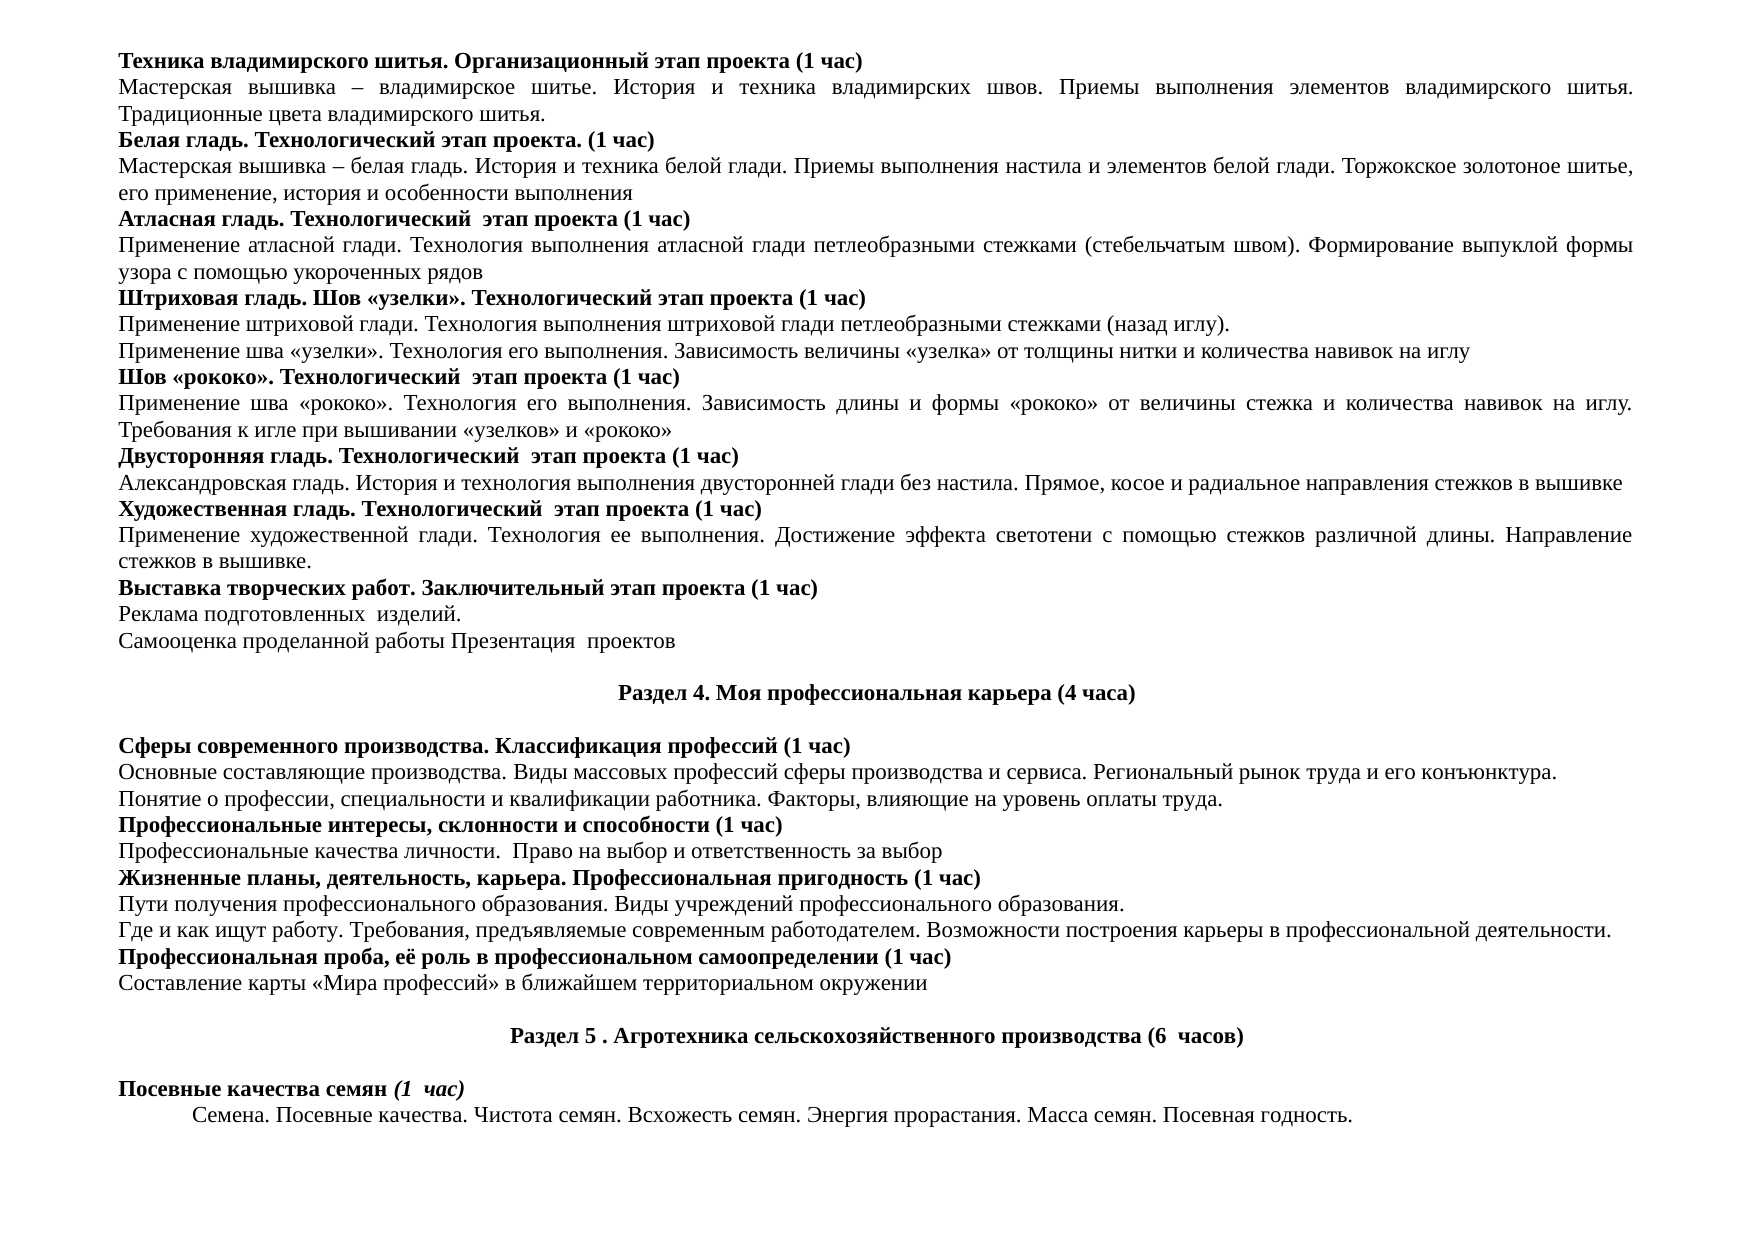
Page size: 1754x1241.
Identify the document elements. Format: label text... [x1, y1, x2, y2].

text Сферы современного производства. Классификация профессий (1 час) [118, 732, 1636, 758]
text Применение художественной глади. Технология ее выполнения. Достижение эффекта светотени с помощью стежков различной длины. Направление стежков в вышивке. [118, 521, 1636, 574]
text Раздел 5 . Агротехника сельскохозяйственного производства (6 часов) [118, 1022, 1636, 1048]
text Атласная гладь. Технологический этап проекта (1 час) [118, 205, 1636, 231]
text Штриховая гладь. Шов «узелки». Технологический этап проекта (1 час) [118, 284, 1636, 310]
text Профессиональные качества личности. Право на выбор и ответственность за выбор [118, 837, 1636, 864]
text Применение шва «рококо». Технология его выполнения. Зависимость длины и формы «рококо» от величины стежка и количества навивок на иглу. Требования к игле при вышивании «узелков» и «рококо» [118, 389, 1636, 442]
text Техника владимирского шитья. Организационный этап проекта (1 час) [118, 47, 1636, 73]
text Посевные качества семян (1 час) [118, 1075, 1636, 1101]
text Реклама подготовленных изделий. [118, 600, 1636, 627]
text Художественная гладь. Технологический этап проекта (1 час) [118, 495, 1636, 521]
text Двусторонняя гладь. Технологический этап проекта (1 час) [118, 442, 1636, 468]
text Профессиональная проба, её роль в профессиональном самоопределении (1 час) [118, 943, 1636, 969]
text Применение штриховой глади. Технология выполнения штриховой глади петлеобразными стежками (назад иглу). [118, 310, 1636, 337]
text Пути получения профессионального образования. Виды учреждений профессионального образования. [118, 890, 1636, 917]
text Самооценка проделанной работы Презентация проектов [118, 627, 1636, 653]
text Александровская гладь. История и технология выполнения двусторонней глади без настила. Прямое, косое и радиальное направления стежков в вышивке [118, 468, 1636, 495]
text Шов «рококо». Технологический этап проекта (1 час) [118, 363, 1636, 389]
text Составление карты «Мира профессий» в ближайшем территориальном окружении [118, 969, 1636, 996]
text Белая гладь. Технологический этап проекта. (1 час) [118, 126, 1636, 152]
text Профессиональные интересы, склонности и способности (1 час) [118, 811, 1636, 837]
text Семена. Посевные качества. Чистота семян. Всхожесть семян. Энергия прорастания. Масса семян. Посевная годность. [118, 1101, 1636, 1127]
text Раздел 4. Моя профессиональная карьера (4 часа) [118, 679, 1636, 706]
text Мастерская вышивка – владимирское шитье. История и техника владимирских швов. Приемы выполнения элементов владимирского шитья. Традиционные цвета владимирского шитья. [118, 73, 1636, 126]
text Применение шва «узелки». Технология его выполнения. Зависимость величины «узелка» от толщины нитки и количества навивок на иглу [118, 337, 1636, 363]
text Выставка творческих работ. Заключительный этап проекта (1 час) [118, 574, 1636, 600]
text Основные составляющие производства. Виды массовых профессий сферы производства и сервиса. Региональный рынок труда и его конъюнктура. Понятие о профессии, специальности и квалификации работника. Факторы, влияющие на уровень оплаты труда. [118, 758, 1636, 811]
text Жизненные планы, деятельность, карьера. Профессиональная пригодность (1 час) [118, 864, 1636, 890]
text Где и как ищут работу. Требования, предъявляемые современным работодателем. Возможности построения карьеры в профессиональной деятельности. [118, 917, 1636, 943]
text Мастерская вышивка – белая гладь. История и техника белой глади. Приемы выполнения настила и элементов белой глади. Торжокское золотоное шитье, его применение, история и особенности выполнения [118, 152, 1636, 205]
text Применение атласной глади. Технология выполнения атласной глади петлеобразными стежками (стебельчатым швом). Формирование выпуклой формы узора с помощью укороченных рядов [118, 231, 1636, 284]
